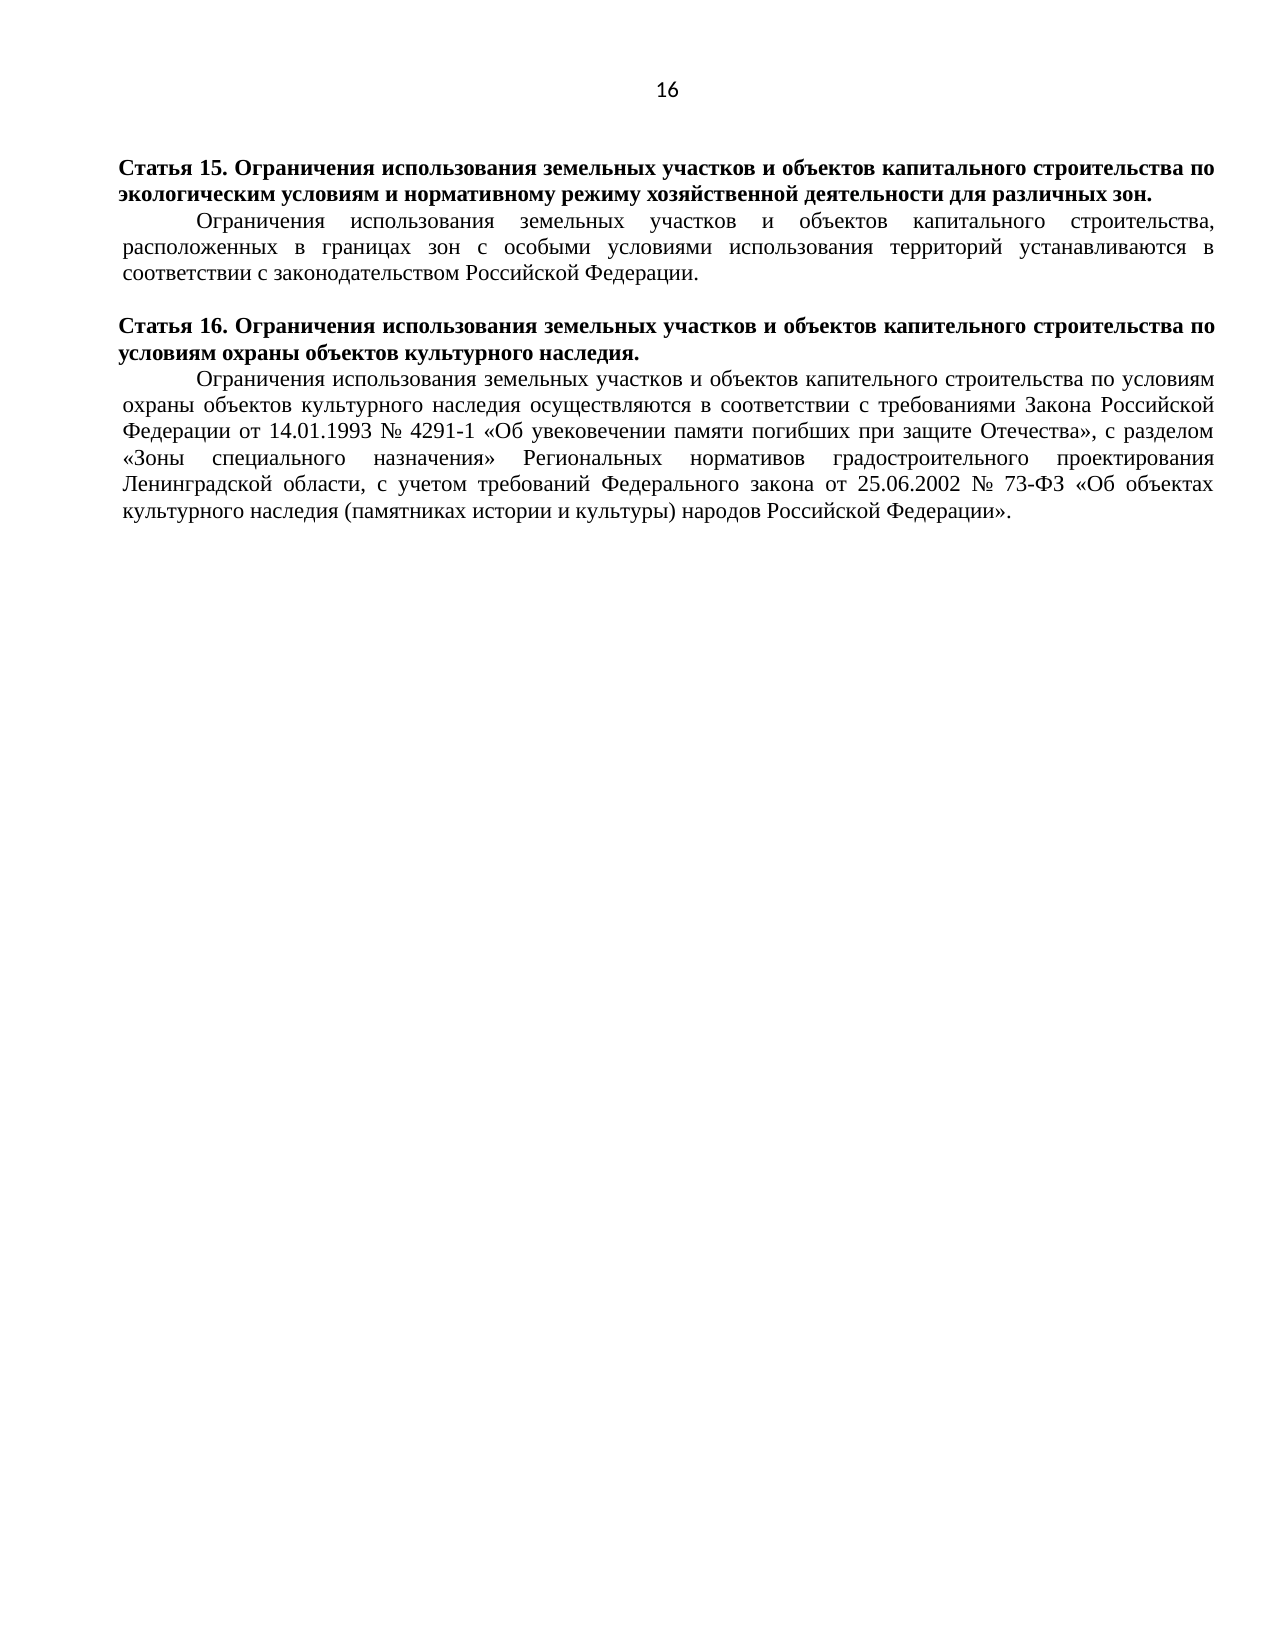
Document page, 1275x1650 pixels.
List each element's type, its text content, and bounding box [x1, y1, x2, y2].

text Ограничения использования земельных участков и объектов капитального строительства, расположенных в границах зон с особыми условиями использования территорий устанавливаются в соответствии с законодательством Российской Федерации. [122, 207, 1216, 286]
text Статья 16. Ограничения использования земельных участков и объектов капительного строительства по условиям охраны объектов культурного наследия. [118, 312, 1216, 365]
text Ограничения использования земельных участков и объектов капительного строительства по условиям охраны объектов культурного наследия осуществляются в соответствии с требованиями Закона Российской Федерации от 14.01.1993 № 4291-1 «Об увековечении памяти погибших при защите Отечества», с разделом «Зоны специального назначения» Региональных нормативов градостроительного проектирования Ленинградской области, с учетом требований Федерального закона от 25.06.2002 № 73-ФЗ «Об объектах культурного наследия (памятниках истории и культуры) народов Российской Федерации». [122, 365, 1216, 523]
text Статья 15. Ограничения использования земельных участков и объектов капитального строительства по экологическим условиям и нормативному режиму хозяйственной деятельности для различных зон. [118, 154, 1216, 207]
